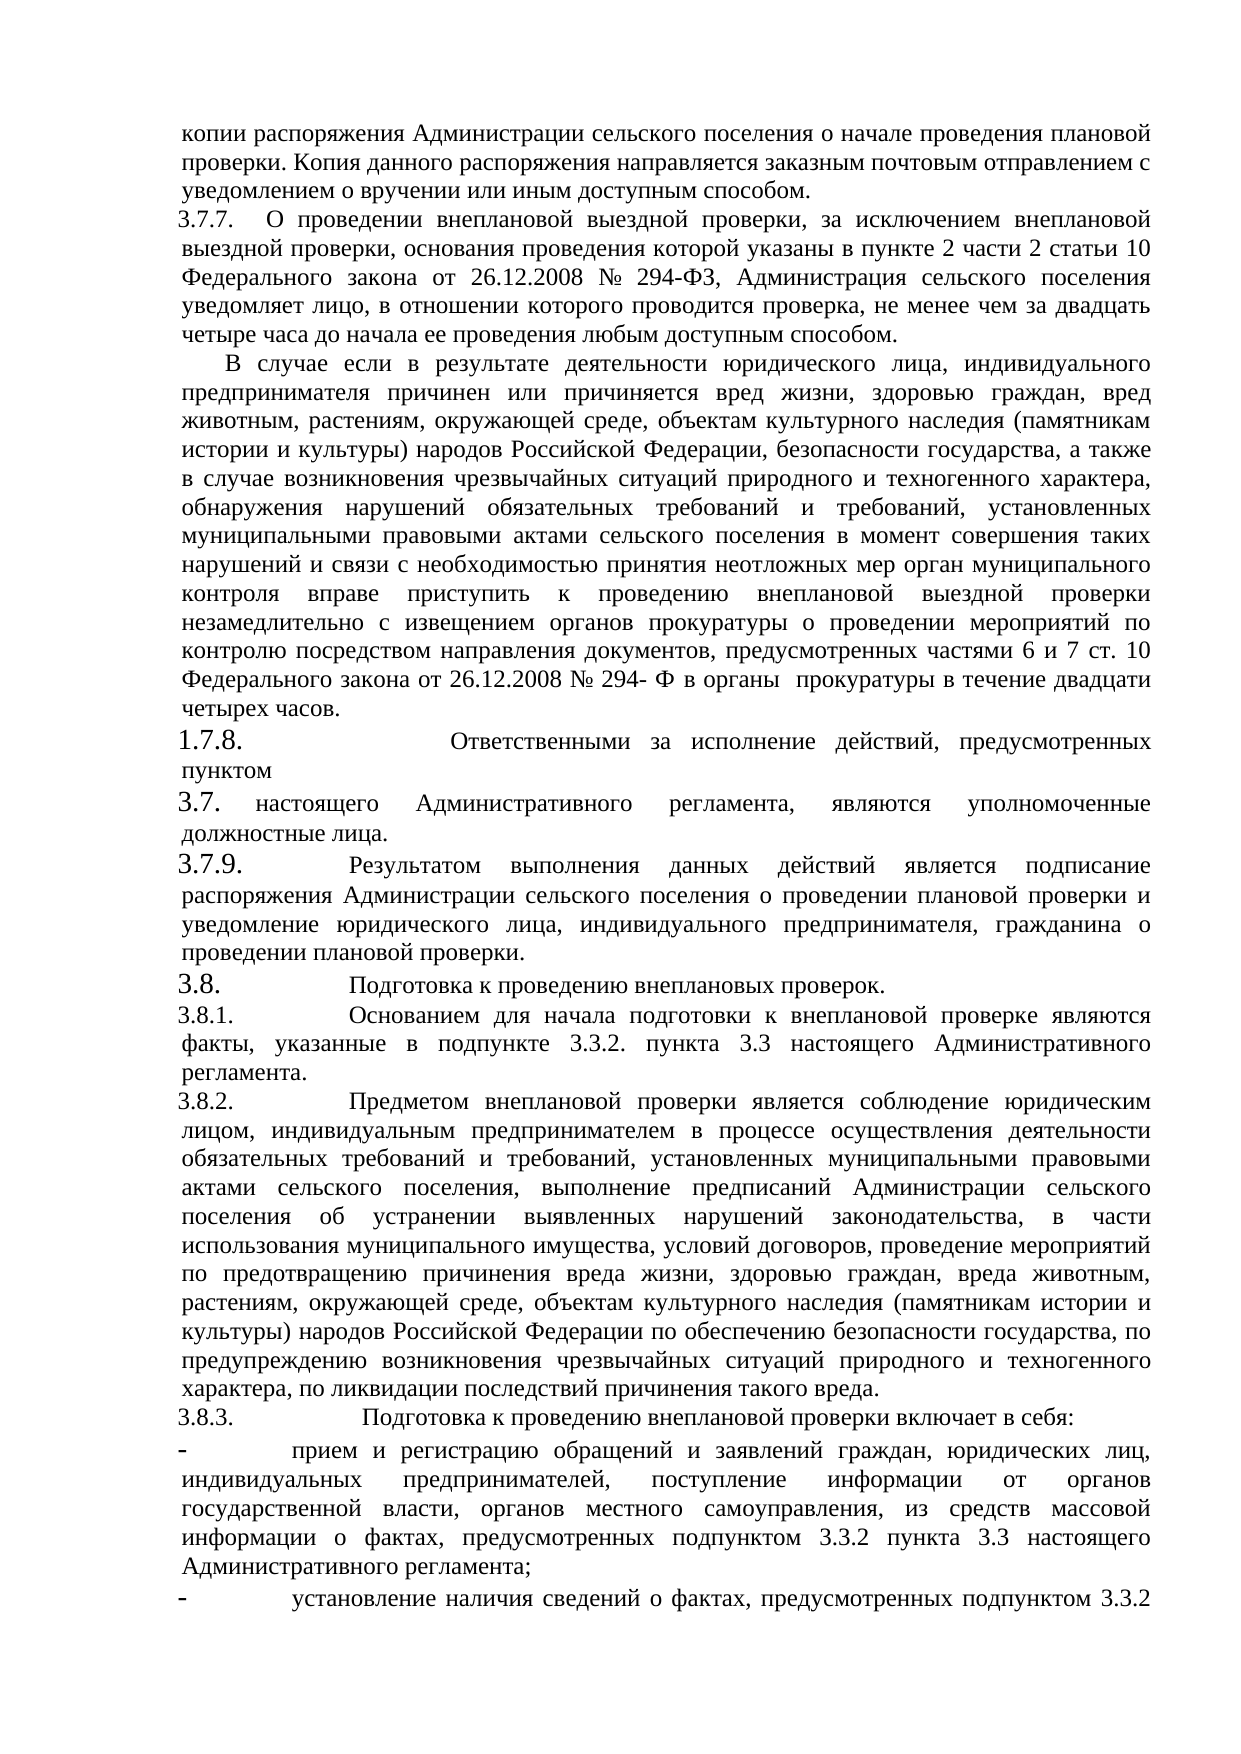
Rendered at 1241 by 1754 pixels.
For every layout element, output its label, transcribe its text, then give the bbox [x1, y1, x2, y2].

list Ответственными за исполнение действий, предусмотренных пунктом [177, 722, 1152, 784]
list настоящего Административного регламента, являются уполномоченные должностные лица. [177, 784, 1152, 846]
list Основанием для начала подготовки к внеплановой проверке являются факты, указанные в подпункте 3.3.2. пункта 3.3 настоящего Административного регламента. [177, 1000, 1152, 1086]
list Предметом внеплановой проверки является соблюдение юридическим лицом, индивидуальным предпринимателем в процессе осуществления деятельности обязательных требований и требований, установленных муниципальными правовыми актами сельского поселения, выполнение предписаний Администрации сельского поселения об устранении выявленных нарушений законодательства, в части использования муниципального имущества, условий договоров, проведение мероприятий по предотвращению причинения вреда жизни, здоровью граждан, вреда животным, растениям, окружающей среде, объектам культурного наследия (памятникам истории и культуры) народов Российской Федерации по обеспечению безопасности государства, по предупреждению возникновения чрезвычайных ситуаций природного и техногенного характера, по ликвидации последствий причинения такого вреда. [177, 1086, 1152, 1402]
list О проведении внеплановой выездной проверки, за исключением внеплановой выездной проверки, основания проведения которой указаны в пункте 2 части 2 статьи 10 Федерального закона от 26.12.2008 № 294-ФЗ, Администрация сельского поселения уведомляет лицо, в отношении которого проводится проверка, не менее чем за двадцать четыре часа до начала ее проведения любым доступным способом. [177, 204, 1152, 348]
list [177, 1579, 1152, 1613]
list Подготовка к проведению внеплановой проверки включает в себя: [177, 1402, 1152, 1431]
list прием и регистрацию обращений и заявлений граждан, юридических лиц, индивидуальных предпринимателей, поступление информации от органов государственной власти, органов местного самоуправления, из средств массовой информации о фактах, предусмотренных подпунктом 3.3.2 пункта 3.3 настоящего Административного регламента; [177, 1431, 1152, 1579]
list Результатом выполнения данных действий является подписание распоряжения Администрации сельского поселения о проведении плановой проверки и уведомление юридического лица, индивидуального предпринимателя, гражданина о проведении плановой проверки. [177, 846, 1152, 966]
text В случае если в результате деятельности юридического лица, индивидуального предпринимателя причинен или причиняется вред жизни, здоровью граждан, вред животным, растениям, окружающей среде, объектам культурного наследия (памятникам истории и культуры) народов Российской Федерации, безопасности государства, а также в случае возникновения чрезвычайных ситуаций природного и техногенного характера, обнаружения нарушений обязательных требований и требований, установленных муниципальными правовыми актами сельского поселения в момент совершения таких нарушений и связи с необходимостью принятия неотложных мер орган муниципального контроля вправе приступить к проведению внеплановой выездной проверки незамедлительно с извещением органов прокуратуры о проведении мероприятий по контролю посредством направления документов, предусмотренных частями 6 и 7 ст. 10 Федерального закона от 26.12.2008 № 294- Ф в органы прокуратуры в течение двадцати четырех часов. [177, 348, 1152, 722]
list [177, 118, 1152, 204]
list Подготовка к проведению внеплановых проверок. [177, 966, 1152, 1000]
